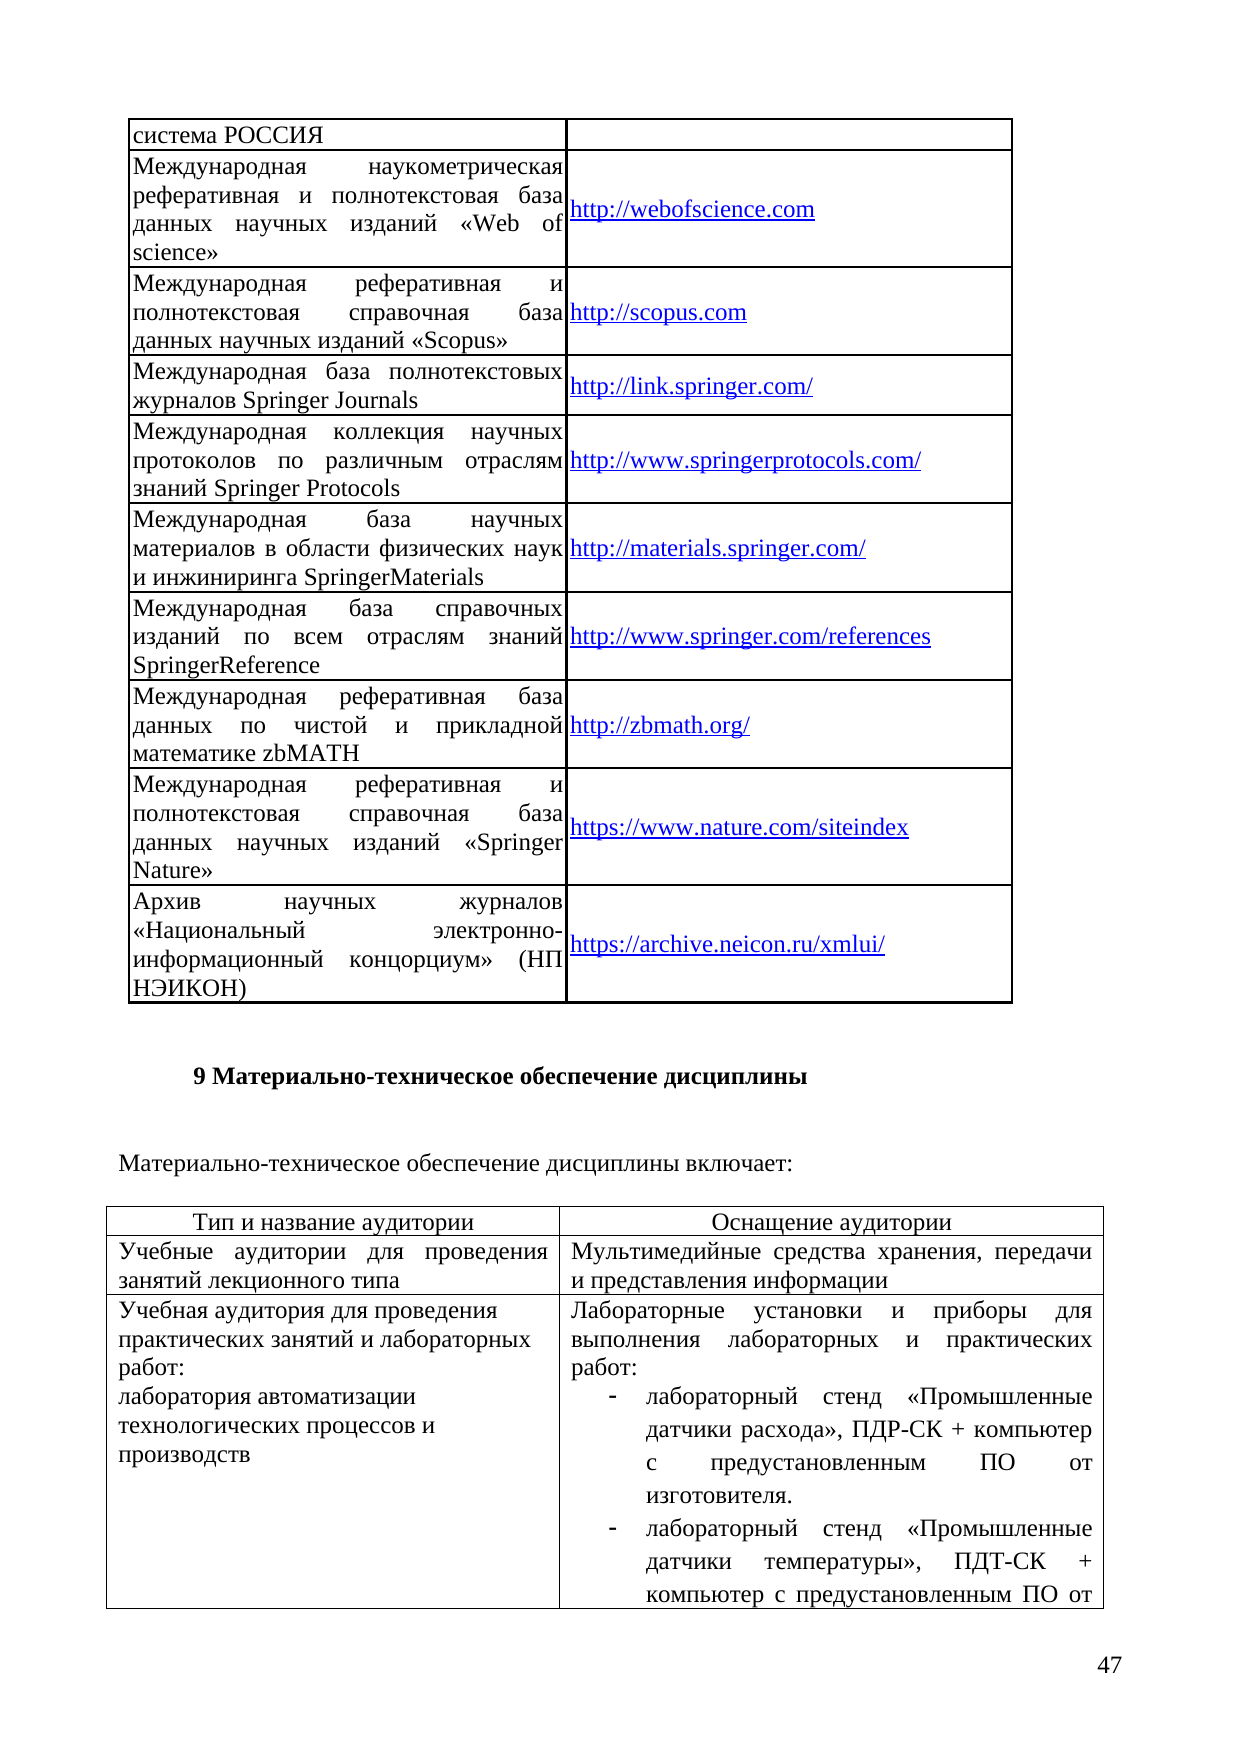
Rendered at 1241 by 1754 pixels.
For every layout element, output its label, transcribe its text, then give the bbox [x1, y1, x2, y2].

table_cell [568, 120, 1011, 149]
table_cell http://zbmath.org/ [568, 681, 1011, 767]
table_cell http://materials.springer.com/ [568, 504, 1011, 591]
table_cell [560, 1295, 1103, 1608]
table_cell Учебные аудитории для проведения занятий лекционного типа [107, 1236, 559, 1294]
table_cell https://www.nature.com/siteindex [568, 769, 1011, 884]
table_cell Международная реферативная и полнотекстовая справочная база данных научных изданий «Springer Nature» [130, 769, 565, 884]
text Материально-техническое обеспечение дисциплины включает: [118, 1148, 1122, 1176]
table_cell Архив научных журналов «Национальный электронно-информационный концорциум» (НП НЭИКОН) [130, 886, 565, 1001]
table_cell https://archive.neicon.ru/xmlui/ [568, 886, 1011, 1001]
table_header Оснащение аудитории [560, 1207, 1103, 1235]
table_cell Международная база полнотекстовых журналов Springer Journals [130, 356, 565, 414]
table_cell Международная база справочных изданий по всем отраслям знаний SpringerReference [130, 593, 565, 679]
table_cell Международная наукометрическая реферативная и полнотекстовая база данных научных изданий «Web of science» [130, 151, 565, 266]
table_cell http://www.springer.com/references [568, 593, 1011, 679]
table_cell http://www.springerprotocols.com/ [568, 416, 1011, 502]
text 9 Материально-техническое обеспечение дисциплины [118, 1061, 1122, 1090]
table_cell http://webofscience.com [568, 151, 1011, 266]
table_cell http://link.springer.com/ [568, 356, 1011, 414]
table_cell Международная коллекция научных протоколов по различным отраслям знаний Springer Protocols [130, 416, 565, 502]
table_cell Международная реферативная база данных по чистой и прикладной математике zbMATH [130, 681, 565, 767]
table_cell Международная база научных материалов в области физических наук и инжиниринга SpringerMaterials [130, 504, 565, 591]
table_cell http://scopus.com [568, 268, 1011, 354]
table_cell Мультимедийные средства хранения, передачи и представления информации [560, 1236, 1103, 1294]
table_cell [107, 1295, 559, 1608]
table_cell Международная реферативная и полнотекстовая справочная база данных научных изданий «Scopus» [130, 268, 565, 354]
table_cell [130, 120, 565, 149]
table_header Тип и название аудитории [107, 1207, 559, 1235]
